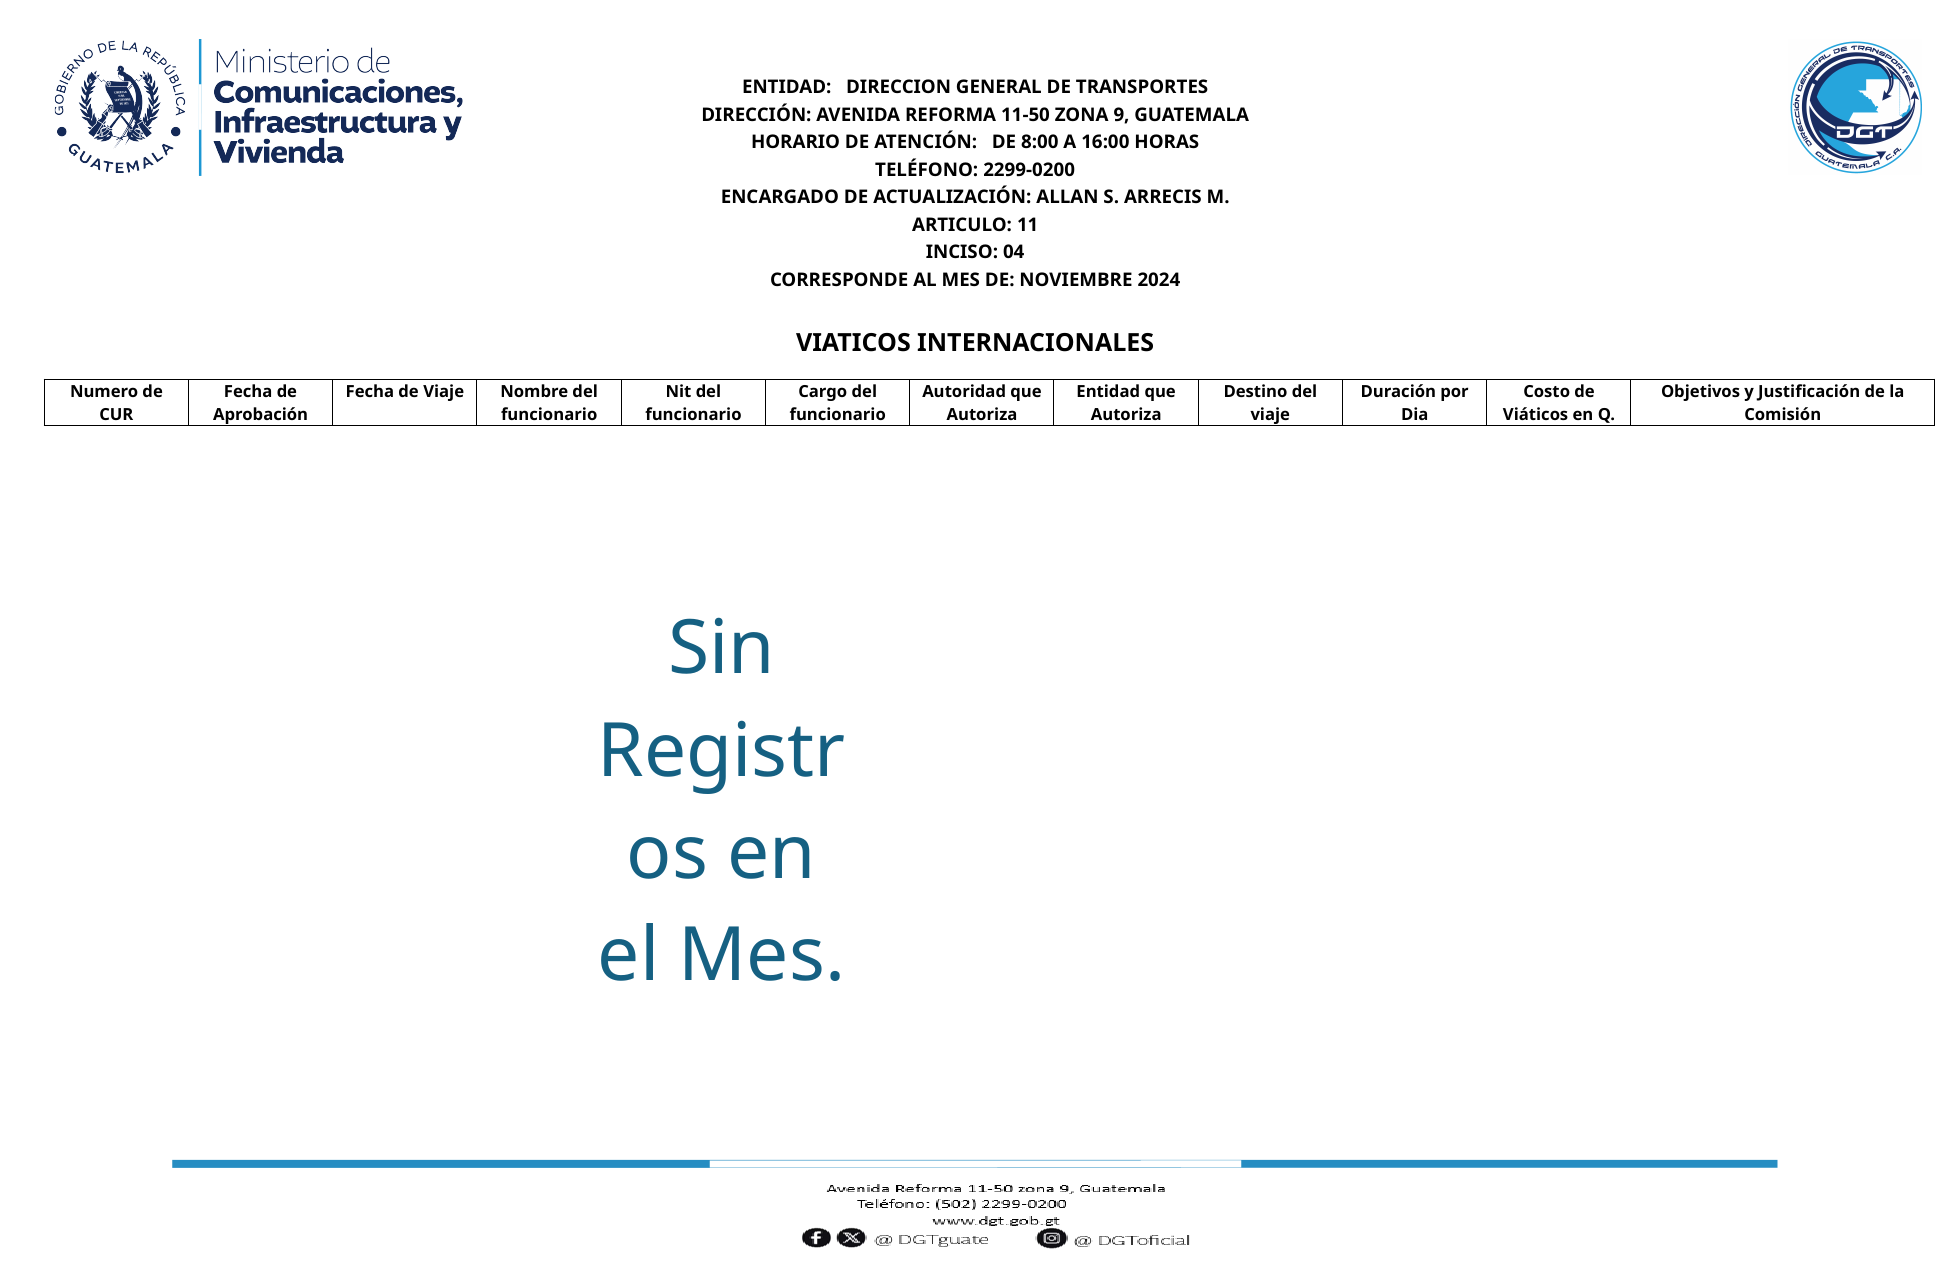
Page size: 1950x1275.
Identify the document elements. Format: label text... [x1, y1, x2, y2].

table_header Autoridad que Autoriza [910, 380, 1053, 425]
table_header Nit del funcionario [622, 380, 765, 425]
table_header Entidad que Autoriza [1054, 380, 1198, 425]
table_header Duración por Dia [1343, 380, 1486, 425]
picture [54, 39, 463, 176]
table_header Objetivos y Justificación de la Comisión [1631, 380, 1934, 425]
picture [1787, 39, 1922, 175]
table_header Nombre del funcionario [477, 380, 621, 425]
table_header Cargo del funcionario [766, 380, 909, 425]
table_header Fecha de Viaje [333, 380, 476, 425]
table_header Destino del viaje [1199, 380, 1342, 425]
text VIATICOS INTERNACIONALES [148, 325, 1802, 359]
picture [0, 1092, 1950, 1269]
table_header Numero de CUR [45, 380, 188, 425]
table_header Costo de Viáticos en Q. [1487, 380, 1630, 425]
table_header Fecha de Aprobación [189, 380, 332, 425]
